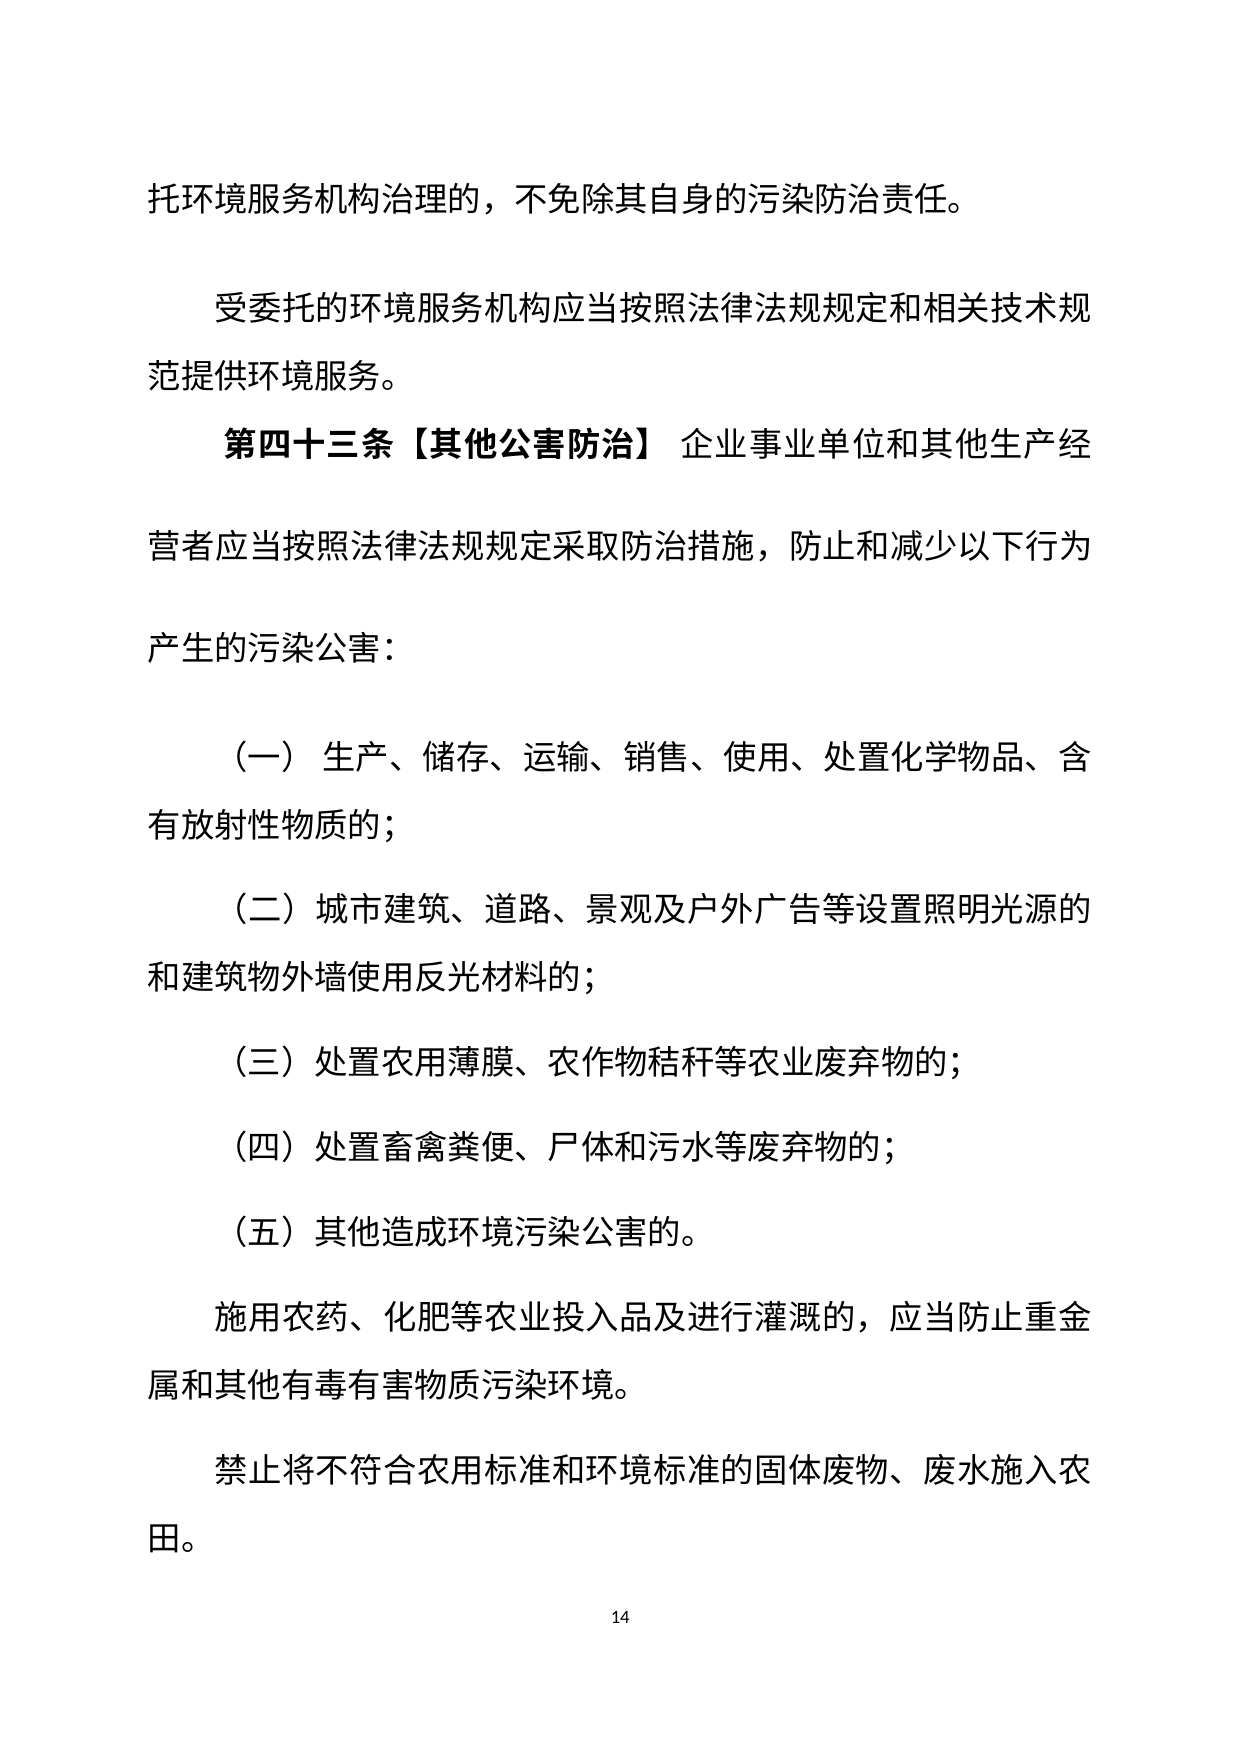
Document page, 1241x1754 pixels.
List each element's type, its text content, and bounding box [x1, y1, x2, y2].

text 施用农药、化肥等农业投入品及进行灌溉的，应当防止重金属和其他有毒有害物质污染环境。 [148, 1281, 1092, 1417]
text 受委托的环境服务机构应当按照法律法规规定和相关技术规范提供环境服务。 [148, 272, 1092, 408]
text （一） 生产、储存、运输、销售、使用、处置化学物品、含有放射性物质的； [148, 721, 1092, 856]
text （四）处置畜禽粪便、尸体和污水等废弃物的； [148, 1111, 1092, 1179]
text 禁止将不符合农用标准和环境标准的固体废物、废水施入农田。 [148, 1434, 1092, 1569]
text （三）处置农用薄膜、农作物秸秆等农业废弃物的； [148, 1026, 1092, 1094]
text 第四十三条【其他公害防治】 企业事业单位和其他生产经营者应当按照法律法规规定采取防治措施，防止和减少以下行为产生的污染公害： [148, 408, 1092, 679]
text （二）城市建筑、道路、景观及户外广告等设置照明光源的和建筑物外墙使用反光材料的； [148, 873, 1092, 1009]
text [148, 163, 1092, 231]
text （五）其他造成环境污染公害的。 [148, 1196, 1092, 1264]
